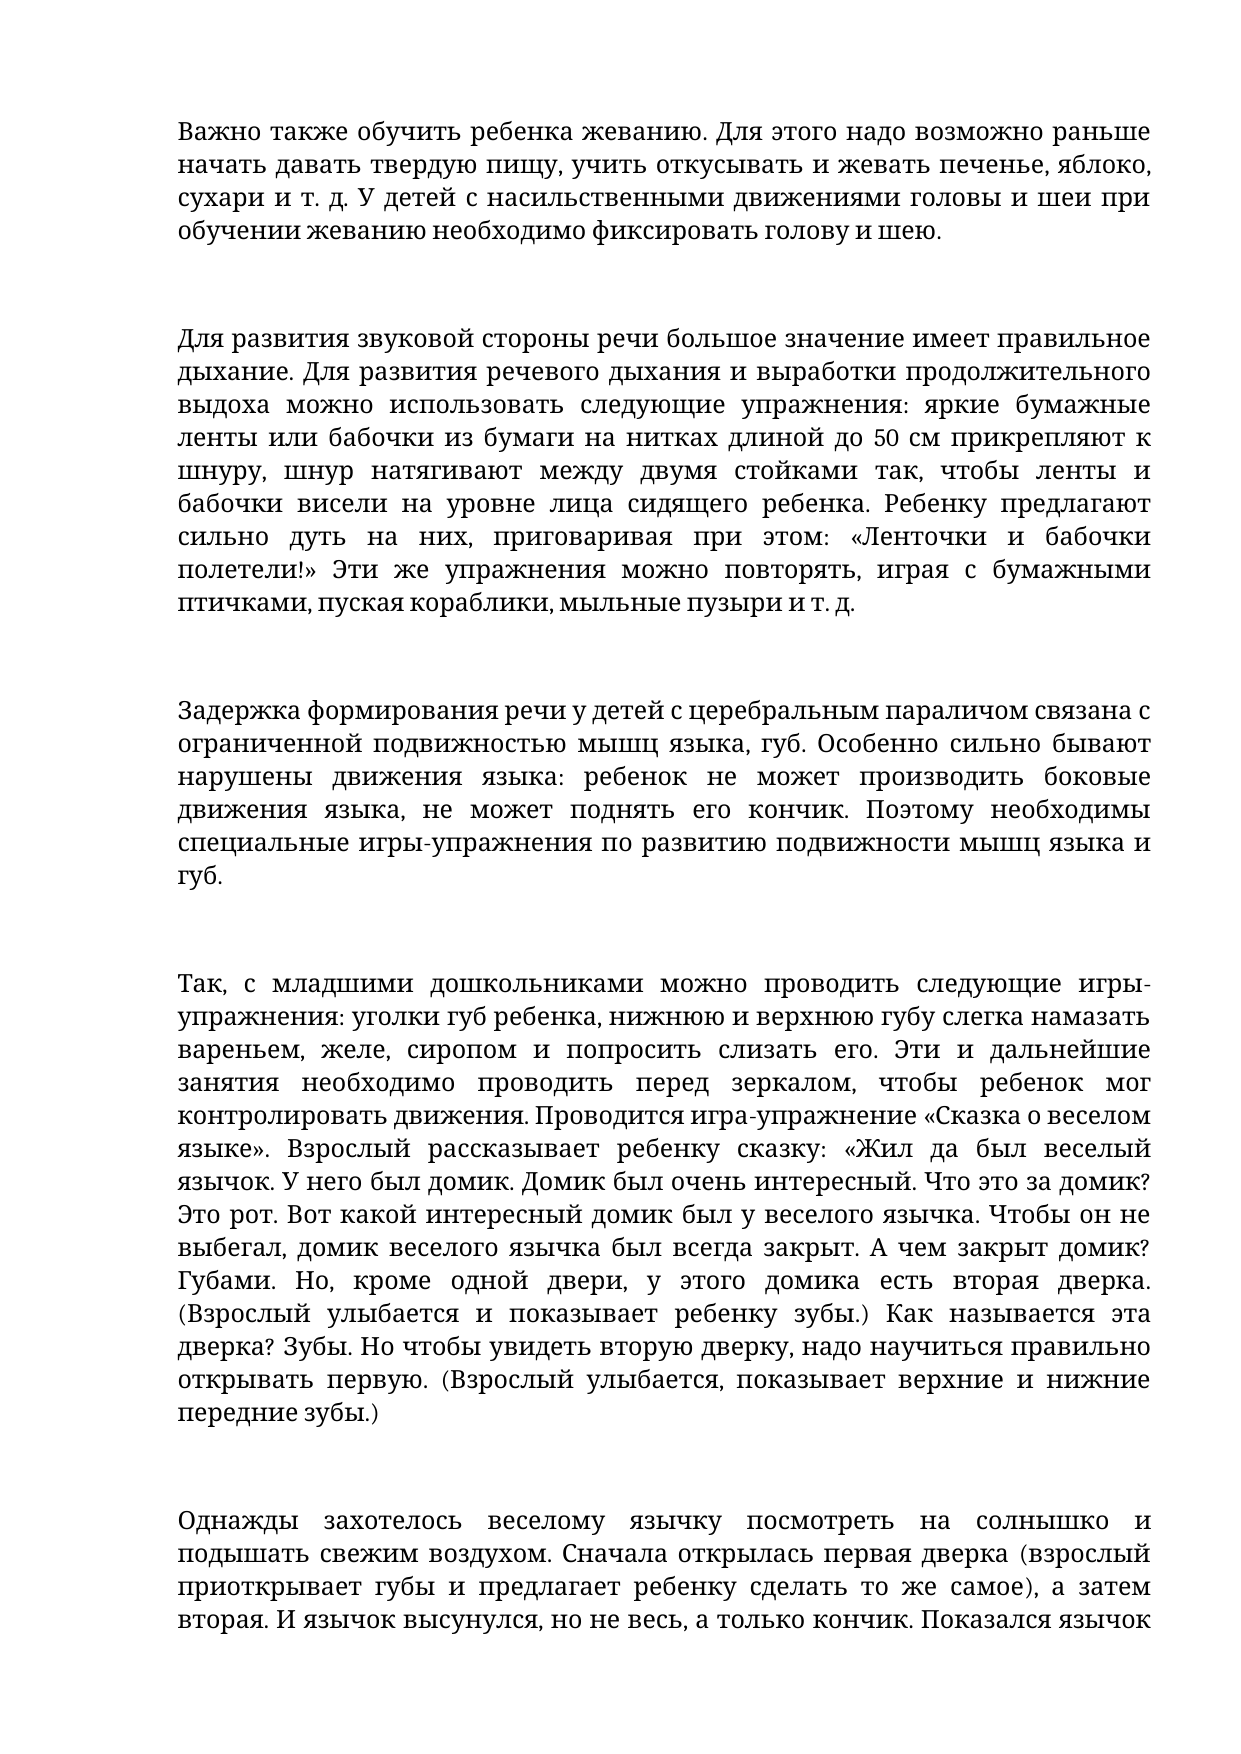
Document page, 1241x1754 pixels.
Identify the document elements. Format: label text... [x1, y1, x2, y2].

text Так, с младшими дошкольниками можно проводить следующие игры-упражнения: уголки губ ребенка, нижнюю и верхнюю губу слегка намазать вареньем, желе, сиропом и попросить слизать его. Эти и дальнейшие занятия необходимо проводить перед зеркалом, чтобы ребенок мог контролировать движения. Проводится игра-упражнение «Сказка о веселом языке». Взрослый рассказывает ребенку сказку: «Жил да был веселый язычок. У него был домик. Домик был очень интересный. Что это за домик? Это рот. Вот какой интересный домик был у веселого язычка. Чтобы он не выбегал, домик веселого язычка был всегда закрыт. А чем закрыт домик? Губами. Но, кроме одной двери, у этого домика есть вторая дверка. (Взрослый улыбается и показывает ребенку зубы.) Как называется эта дверка? Зубы. Но чтобы увидеть вторую дверку, надо научиться правильно открывать первую. (Взрослый улыбается, показывает верхние и нижние передние зубы.) [177, 969, 1152, 1428]
text Для развития звуковой стороны речи большое значение имеет правильное дыхание. Для развития речевого дыхания и выработки продолжительного выдоха можно использовать следующие упражнения: яркие бумажные ленты или бабочки из бумаги на нитках длиной до 50 см прикрепляют к шнуру, шнур натягивают между двумя стойками так, чтобы ленты и бабочки висели на уровне лица сидящего ребенка. Ребенку предлагают сильно дуть на них, приговаривая при этом: «Ленточки и бабочки полетели!» Эти же упражнения можно повторять, играя с бумажными птичками, пуская кораблики, мыльные пузыри и т. д. [177, 325, 1152, 618]
text Важно также обучить ребенка жеванию. Для этого надо возможно раньше начать давать твердую пищу, учить откусывать и жевать печенье, яблоко, сухари и т. д. У детей с насильственными движениями головы и шеи при обучении жеванию необходимо фиксировать голову и шею. [177, 118, 1152, 246]
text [177, 1507, 1152, 1634]
text Задержка формирования речи у детей с церебральным параличом связана с ограниченной подвижностью мышц языка, губ. Особенно сильно бывают нарушены движения языка: ребенок не может производить боковые движения языка, не может поднять его кончик. Поэтому необходимы специальные игры-упражнения по развитию подвижности мышц языка и губ. [177, 697, 1152, 891]
